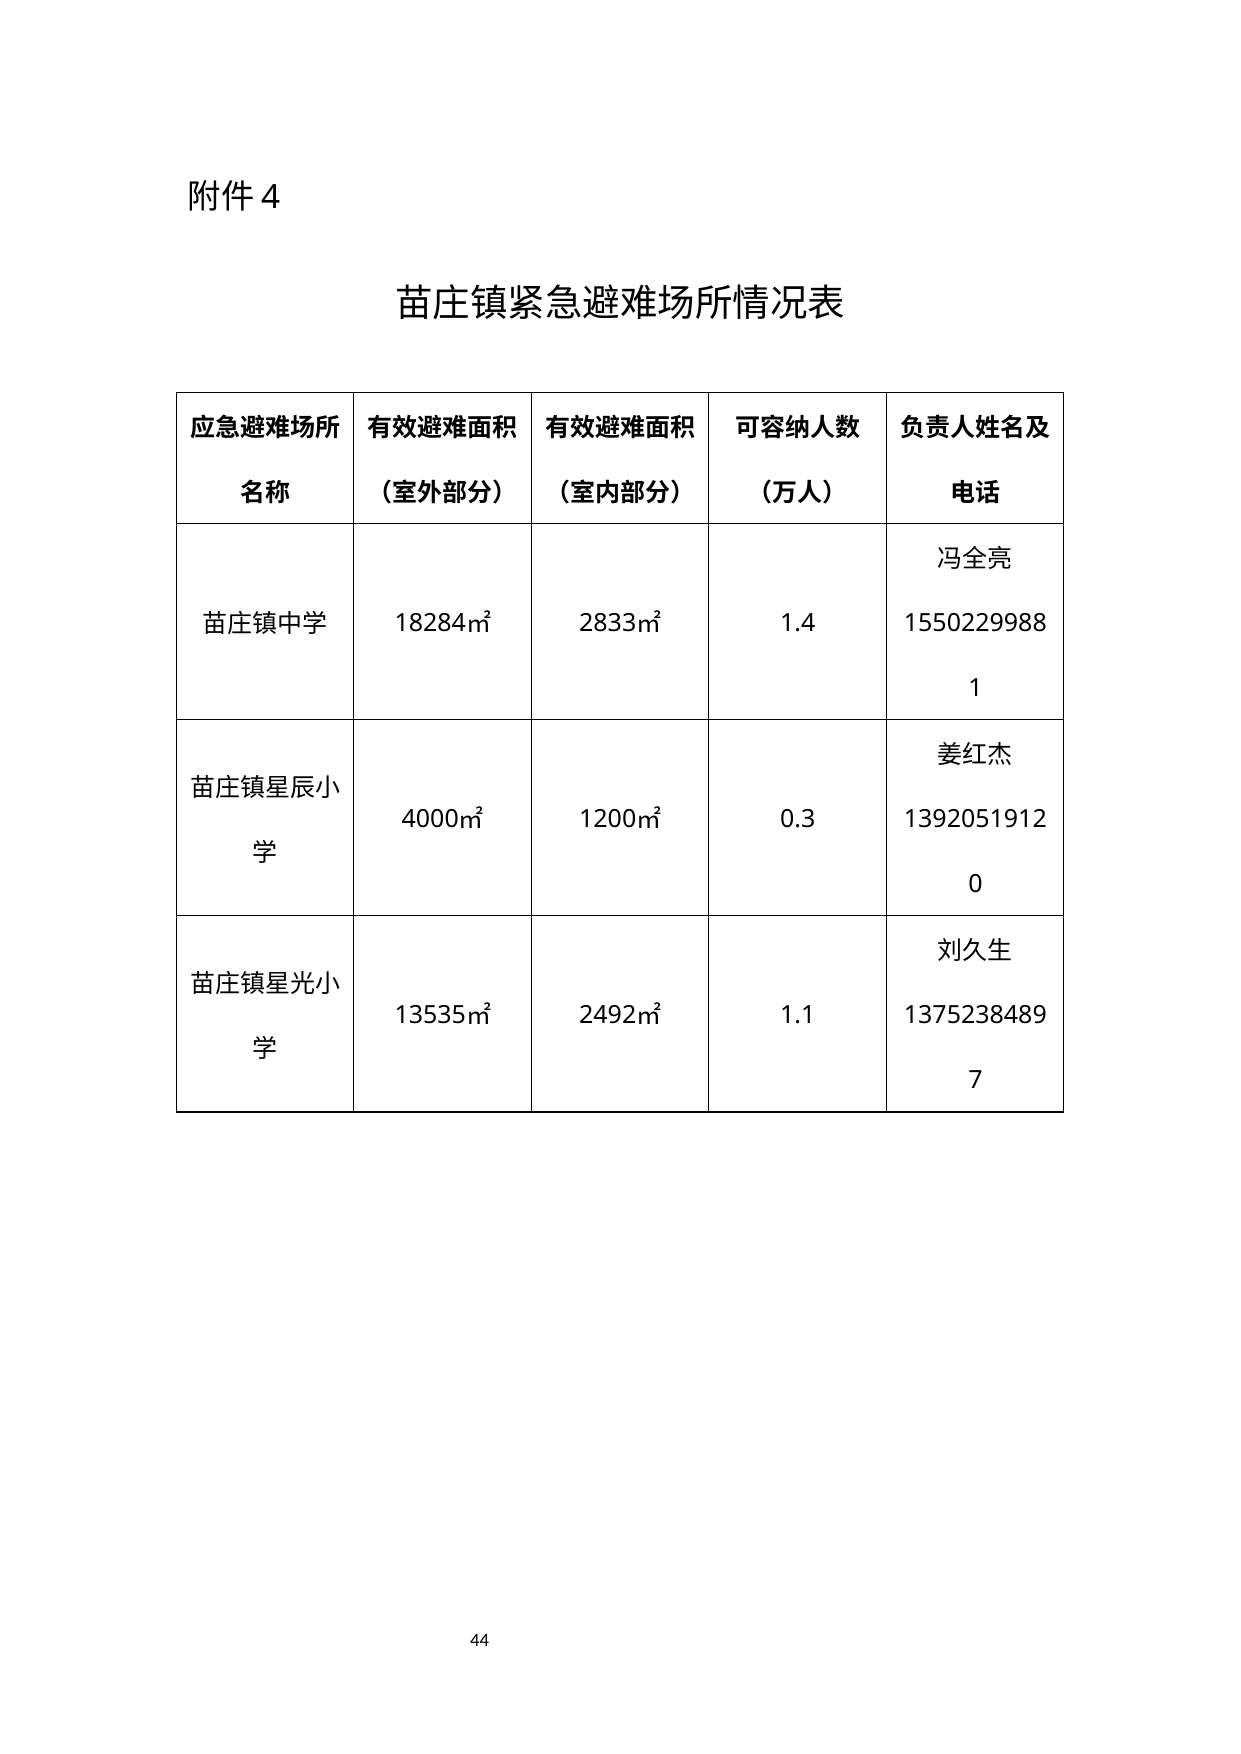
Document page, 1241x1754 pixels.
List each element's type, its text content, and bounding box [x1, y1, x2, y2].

table_cell 4000㎡ [354, 720, 531, 915]
table_cell 刘久生 13752384897 [887, 916, 1063, 1111]
table_cell 2492㎡ [532, 916, 708, 1111]
table_cell 1.1 [709, 916, 886, 1111]
text 苗庄镇紧急避难场所情况表 [187, 267, 1053, 332]
table_header 有效避难面积（室内部分） [532, 393, 708, 523]
text 附件4 [187, 162, 1053, 227]
table_cell 18284㎡ [354, 524, 531, 719]
table_cell 苗庄镇星辰小学 [177, 720, 353, 915]
table_cell 1200㎡ [532, 720, 708, 915]
table_cell 苗庄镇星光小学 [177, 916, 353, 1111]
table_cell 苗庄镇中学 [177, 524, 353, 719]
table_header 负责人姓名及电话 [887, 393, 1063, 523]
table_header 可容纳人数（万人） [709, 393, 886, 523]
table_cell 0.3 [709, 720, 886, 915]
table_cell 姜红杰 13920519120 [887, 720, 1063, 915]
table_cell 1.4 [709, 524, 886, 719]
table_header 应急避难场所名称 [177, 393, 353, 523]
table_cell 2833㎡ [532, 524, 708, 719]
table_cell 13535㎡ [354, 916, 531, 1111]
table_cell 冯全亮 15502299881 [887, 524, 1063, 719]
table_header 有效避难面积（室外部分） [354, 393, 531, 523]
